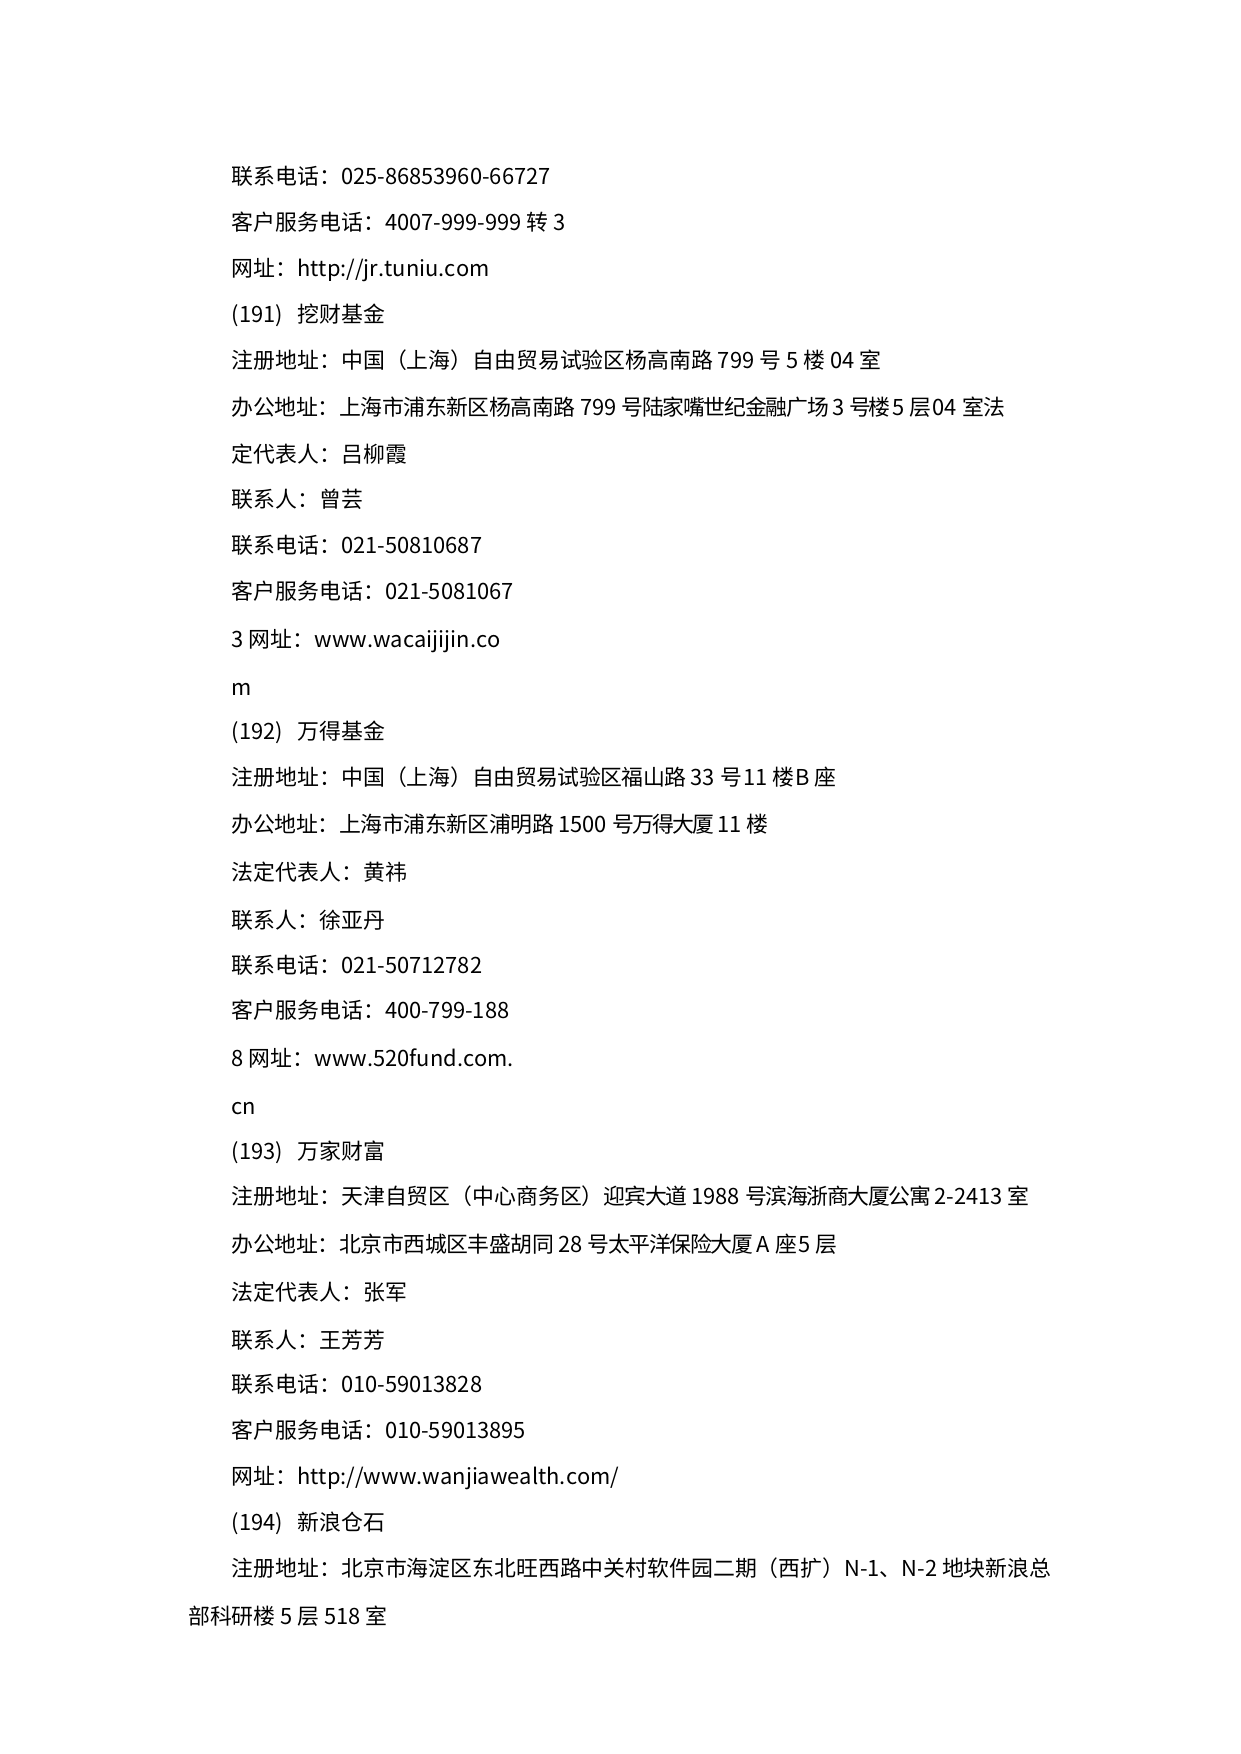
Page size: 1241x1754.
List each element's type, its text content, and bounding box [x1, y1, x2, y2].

text 客户服务电话：010-59013895 [232, 1413, 1115, 1444]
text 法定代表人：黄祎联系人：徐亚丹 [232, 855, 407, 935]
text 联系电话：010-59013828 [232, 1370, 1115, 1398]
list 挖财基金 [232, 297, 1115, 329]
text 注册地址：天津自贸区（中心商务区）迎宾大道 1988 号滨海浙商大厦公寓 2-2413 室办公地址：北京市西城区丰盛胡同 28 号太平洋保险大厦 A 座 5 层 [232, 1179, 1041, 1259]
text 注册地址：中国（上海）自由贸易试验区福山路 33 号 11 楼 B 座办公地址：上海市浦东新区浦明路 1500 号万得大厦 11 楼 [232, 760, 844, 839]
list 万家财富 [232, 1137, 1115, 1165]
text 网址：http://www.wanjiawealth.com/ [232, 1459, 1115, 1491]
text 网址：http://jr.tuniu.com [232, 251, 1115, 283]
text 注册地址：北京市海淀区东北旺西路中关村软件园二期（西扩）N-1、N-2 地块新浪总部科研楼 5 层 518 室 [188, 1551, 1053, 1631]
text 法定代表人：张军联系人：王芳芳 [232, 1275, 407, 1354]
text 客户服务电话：021-50810673 网址：www.wacaijijin.com [232, 574, 516, 701]
text 联系电话：021-50712782 [232, 951, 1115, 979]
list 新浪仓石 [232, 1505, 1115, 1537]
text 办公地址：上海市浦东新区杨高南路 799 号陆家嘴世纪金融广场 3 号楼 5 层 04 室法定代表人：吕柳霞 [232, 389, 1008, 469]
text 注册地址：中国（上海）自由贸易试验区杨高南路 799 号 5 楼 04 室 [232, 343, 1115, 375]
text 客户服务电话：400-799-1888 网址：www.520fund.com.cn [232, 993, 516, 1121]
list 万得基金 [232, 717, 1115, 745]
text 联系电话：021-50810687 [232, 528, 1115, 559]
text 客户服务电话：4007-999-999 转 3 [232, 205, 1115, 236]
text 联系电话：025-86853960-66727 [232, 159, 1115, 190]
text 联系人：曾芸 [232, 485, 1115, 513]
